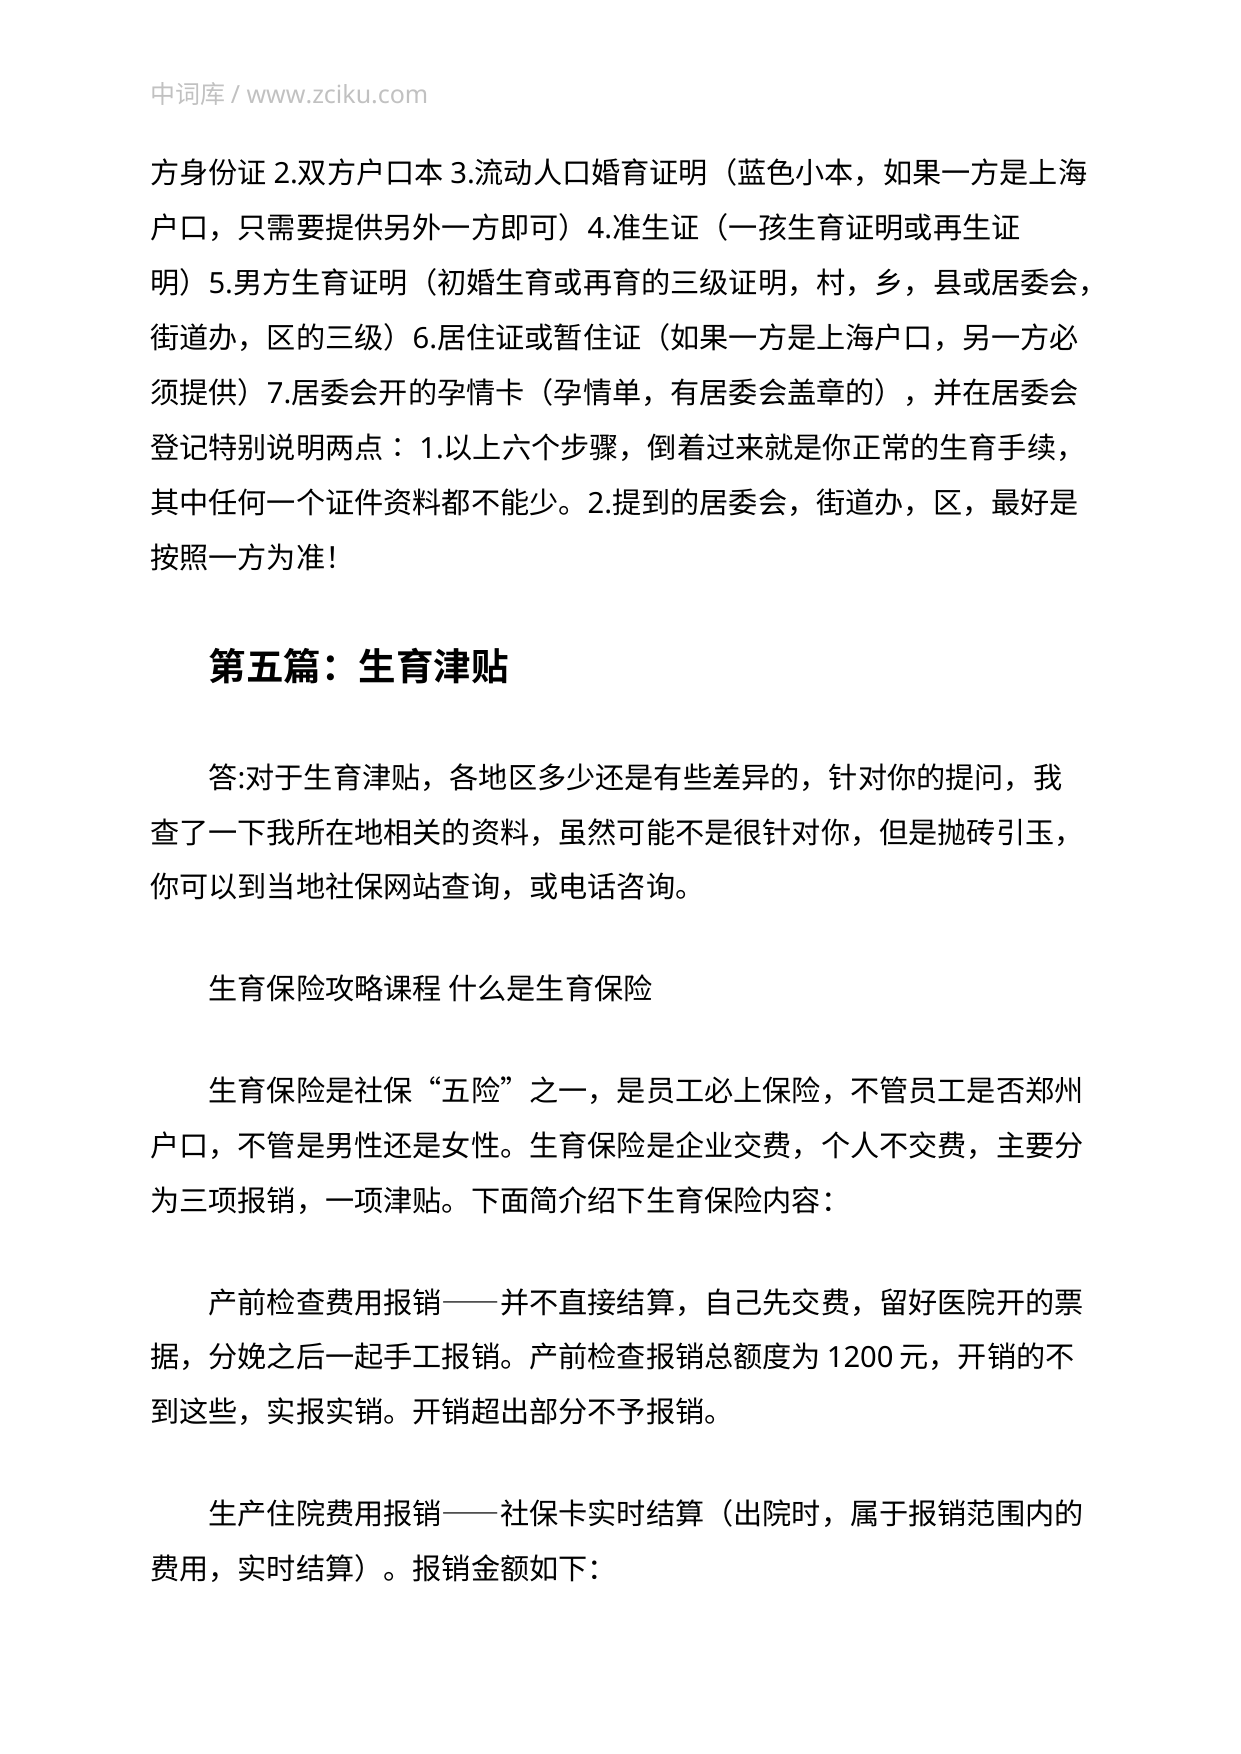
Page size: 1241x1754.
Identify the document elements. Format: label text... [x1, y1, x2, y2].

text 生产住院费用报销——社保卡实时结算（出院时，属于报销范围内的费用，实时结算）。报销金额如下： [150, 1491, 1090, 1588]
text 生育保险是社保“五险”之一，是员工必上保险，不管员工是否郑州户口，不管是男性还是女性。生育保险是企业交费，个人不交费，主要分为三项报销，一项津贴。下面简介绍下生育保险内容： [150, 1068, 1090, 1220]
text 第五篇：生育津贴 [150, 637, 1090, 691]
text 答:对于生育津贴，各地区多少还是有些差异的，针对你的提问，我查了一下我所在地相关的资料，虽然可能不是很针对你，但是抛砖引玉，你可以到当地社保网站查询，或电话咨询。 [150, 754, 1090, 906]
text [150, 150, 1090, 577]
text 生育保险攻略课程 什么是生育保险 [150, 966, 1090, 1008]
text 产前检查费用报销——并不直接结算，自己先交费，留好医院开的票据，分娩之后一起手工报销。产前检查报销总额度为1200元，开销的不到这些，实报实销。开销超出部分不予报销。 [150, 1279, 1090, 1431]
